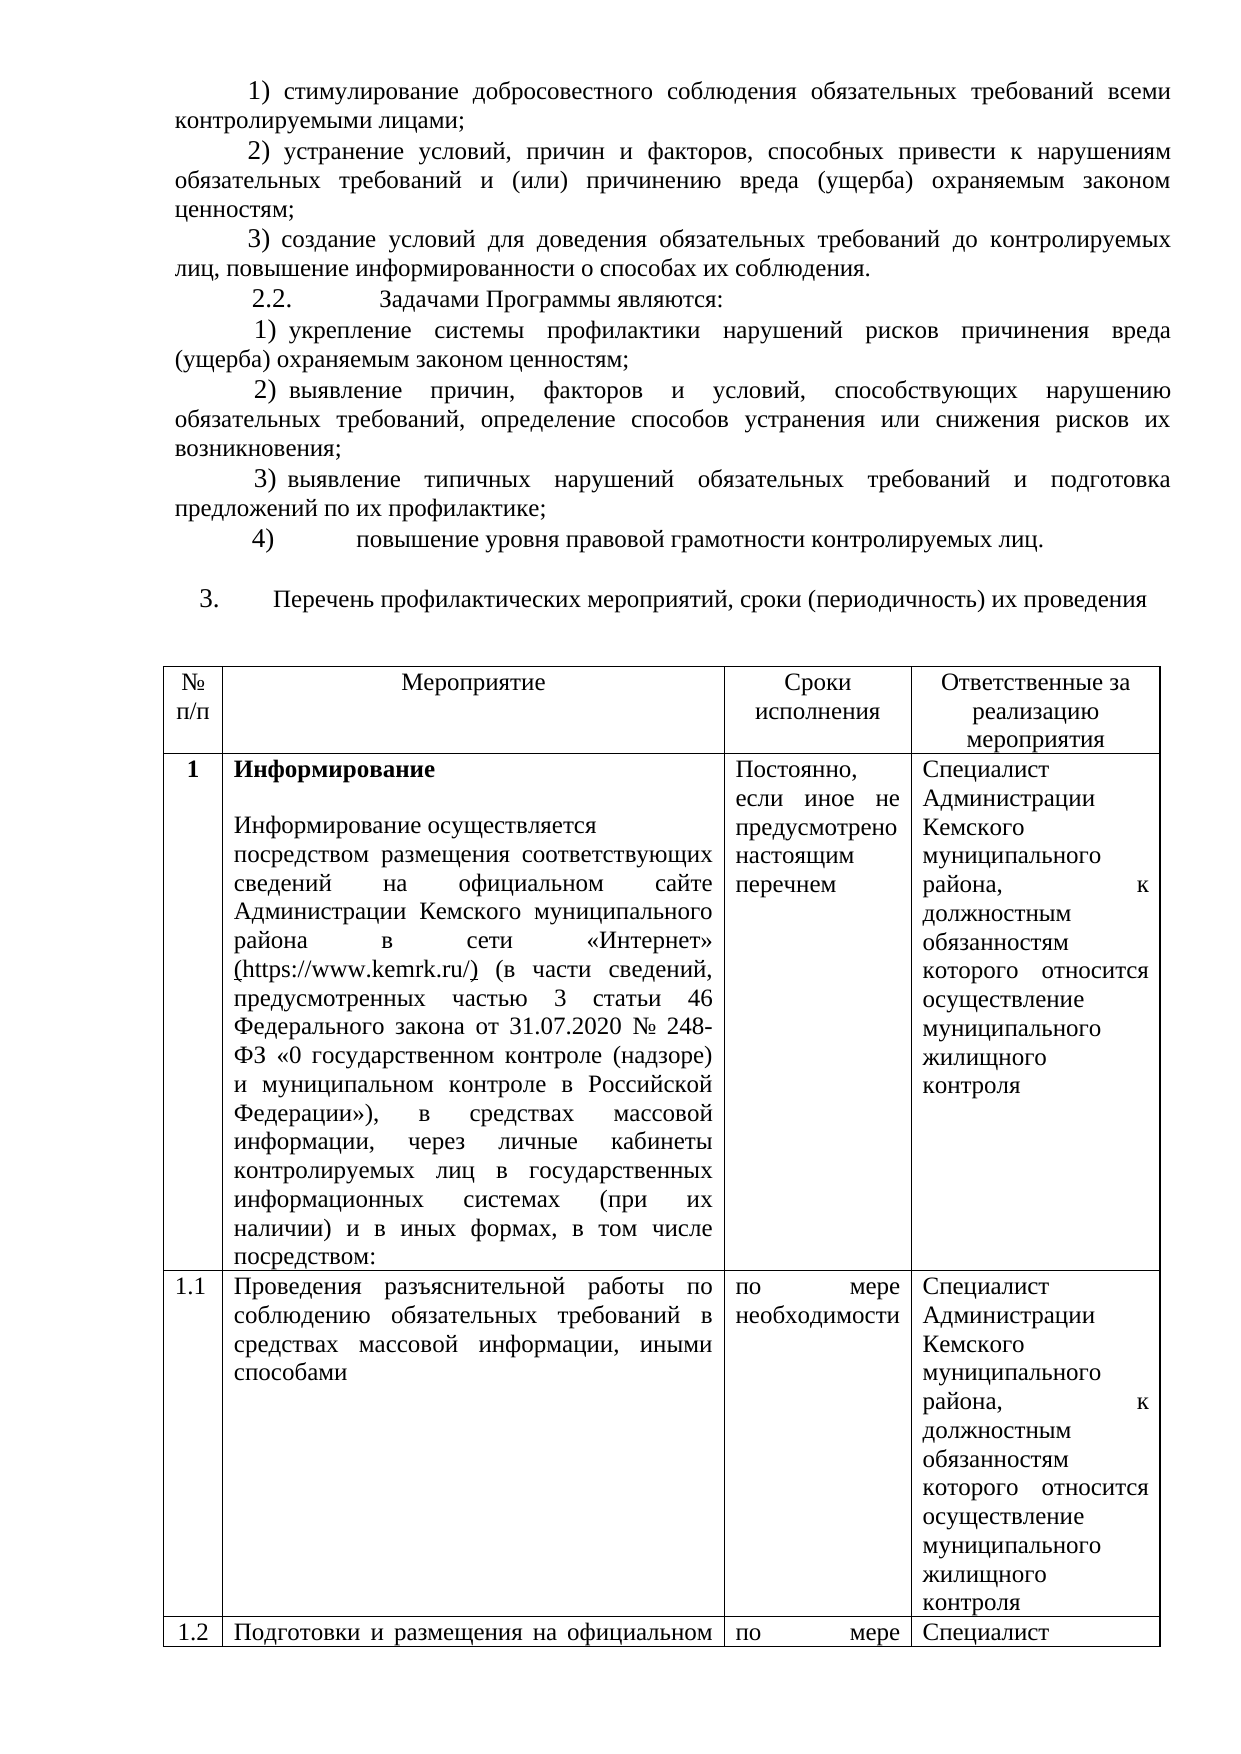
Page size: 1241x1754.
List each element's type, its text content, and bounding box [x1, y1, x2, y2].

table_cell Постоянно, если иное не предусмотрено настоящим перечнем [725, 754, 911, 1270]
list выявление типичных нарушений обязательных требований и подготовка предложений по их профилактике; [174, 462, 1172, 522]
table_cell 1.2 [164, 1617, 222, 1646]
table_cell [725, 1271, 911, 1616]
table_header Мероприятие [223, 667, 724, 753]
list повышение уровня правовой грамотности контролируемых лиц. [174, 522, 1172, 553]
list создание условий для доведения обязательных требований до контролируемых лиц, повышение информированности о способах их соблюдения. [174, 222, 1172, 282]
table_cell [223, 1617, 724, 1646]
table_cell 1.1 [164, 1271, 222, 1616]
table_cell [912, 1271, 1159, 1616]
table_cell Информирование Информирование осуществляется посредством размещения соответствующих сведений на официальном сайте Администрации Кемского муниципального района в сети «Интернет» (https://www.kemrk.ru/) (в части сведений, предусмотренных частью 3 статьи 46 Федерального закона от 31.07.2020 № 248-ФЗ «0 государственном контроле (надзоре) и муниципальном контроле в Российской Федерации»), в средствах массовой информации, через личные кабинеты контролируемых лиц в государственных информационных системах (при их наличии) и в иных формах, в том числе посредством: [223, 754, 724, 1270]
list устранение условий, причин и факторов, способных привести к нарушениям обязательных требований и (или) причинению вреда (ущерба) охраняемым законом ценностям; [174, 134, 1172, 222]
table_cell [912, 1617, 1159, 1646]
table_header Сроки исполнения [725, 667, 911, 753]
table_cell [725, 1617, 911, 1646]
table_cell Проведения разъяснительной работы по соблюдению обязательных требований в средствах массовой информации, иными способами [223, 1271, 724, 1616]
list выявление причин, факторов и условий, способствующих нарушению обязательных требований, определение способов устранения или снижения рисков их возникновения; [174, 373, 1172, 462]
list Задачами Программы являются: [174, 282, 1172, 313]
table_cell 1 [164, 754, 222, 1270]
list стимулирование добросовестного соблюдения обязательных требований всеми контролируемыми лицами; [174, 74, 1172, 134]
table_header Ответственные за реализацию мероприятия [912, 667, 1159, 753]
list Перечень профилактических мероприятий, сроки (периодичность) их проведения [174, 582, 1172, 613]
table_header № п/п [164, 667, 222, 753]
list укрепление системы профилактики нарушений рисков причинения вреда (ущерба) охраняемым законом ценностям; [174, 313, 1172, 373]
